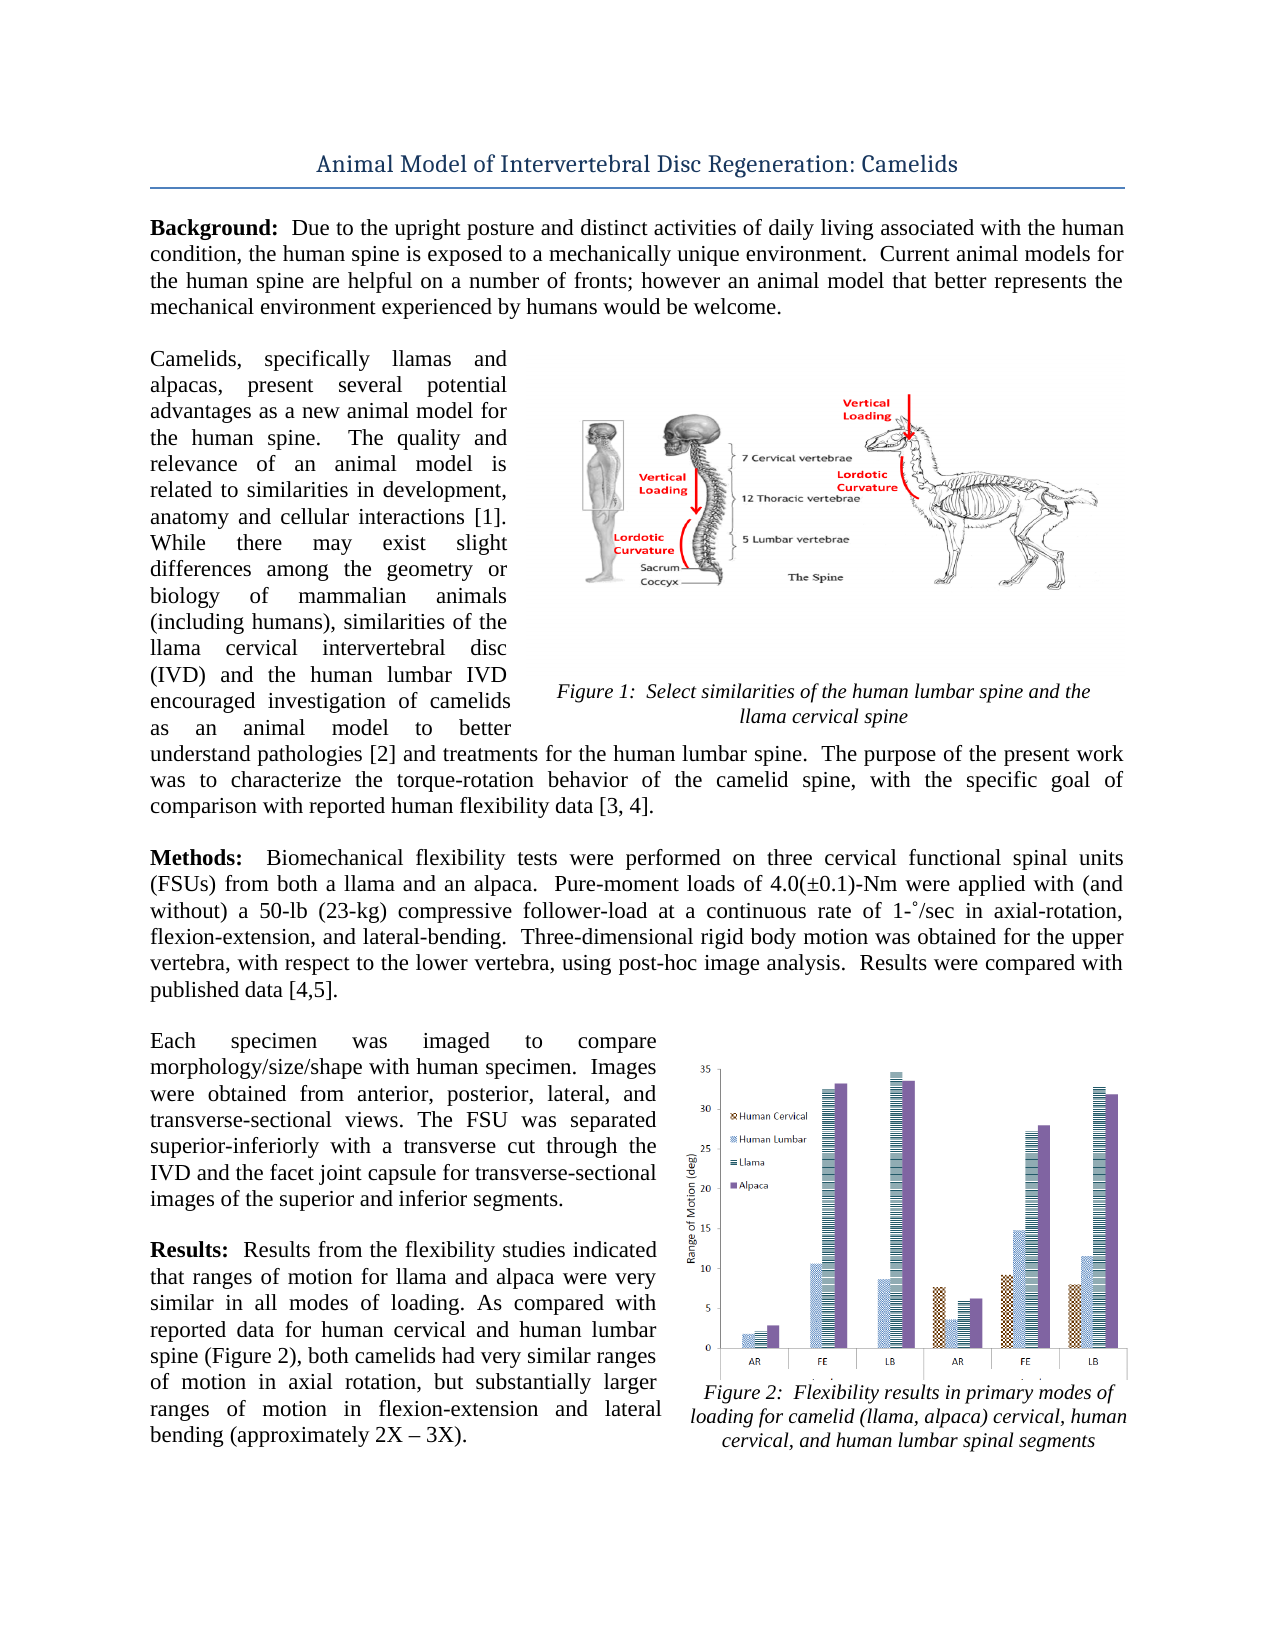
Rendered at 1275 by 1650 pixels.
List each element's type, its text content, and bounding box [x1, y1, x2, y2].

title Animal Model of Intervertebral Disc Regeneration: Camelids [150, 150, 1125, 187]
text Each specimen was imaged to compare morphology/size/shape with human specimen. Images were obtained from anterior, posterior, lateral, and transverse-sectional views. The FSU was separated superior-inferiorly with a transverse cut through the IVD and the facet joint capsule for transverse-sectional images of the superior and inferior segments. [150, 1027, 1125, 1212]
text Results: Results from the flexibility studies indicated that ranges of motion for llama and alpaca were very similar in all modes of loading. As compared with reported data for human cervical and human lumbar spine (Figure 2), both camelids had very similar ranges of motion in axial rotation, but substantially larger ranges of motion in flexion-extension and lateral bending (approximately 2X – 3X). [150, 1237, 681, 1447]
text Methods: Biomechanical flexibility tests were performed on three cervical functional spinal units (FSUs) from both a llama and an alpaca. Pure-moment loads of 4.0(±0.1)-Nm were applied with (and without) a 50-lb (23-kg) compressive follower-load at a continuous rate of 1-˚/sec in axial-rotation, flexion-extension, and lateral-bending. Three-dimensional rigid body motion was obtained for the upper vertebra, with respect to the lower vertebra, using post-hoc image analysis. Results were compared with published data [4,5]. [150, 844, 1125, 1002]
picture [676, 1053, 1131, 1394]
picture [526, 352, 1125, 676]
text Background: Due to the upright posture and distinct activities of daily living associated with the human condition, the human spine is exposed to a mechanically unique environment. Current animal models for the human spine are helpful on a number of fronts; however an animal model that better represents the mechanical environment experienced by humans would be welcome. [150, 214, 1125, 319]
